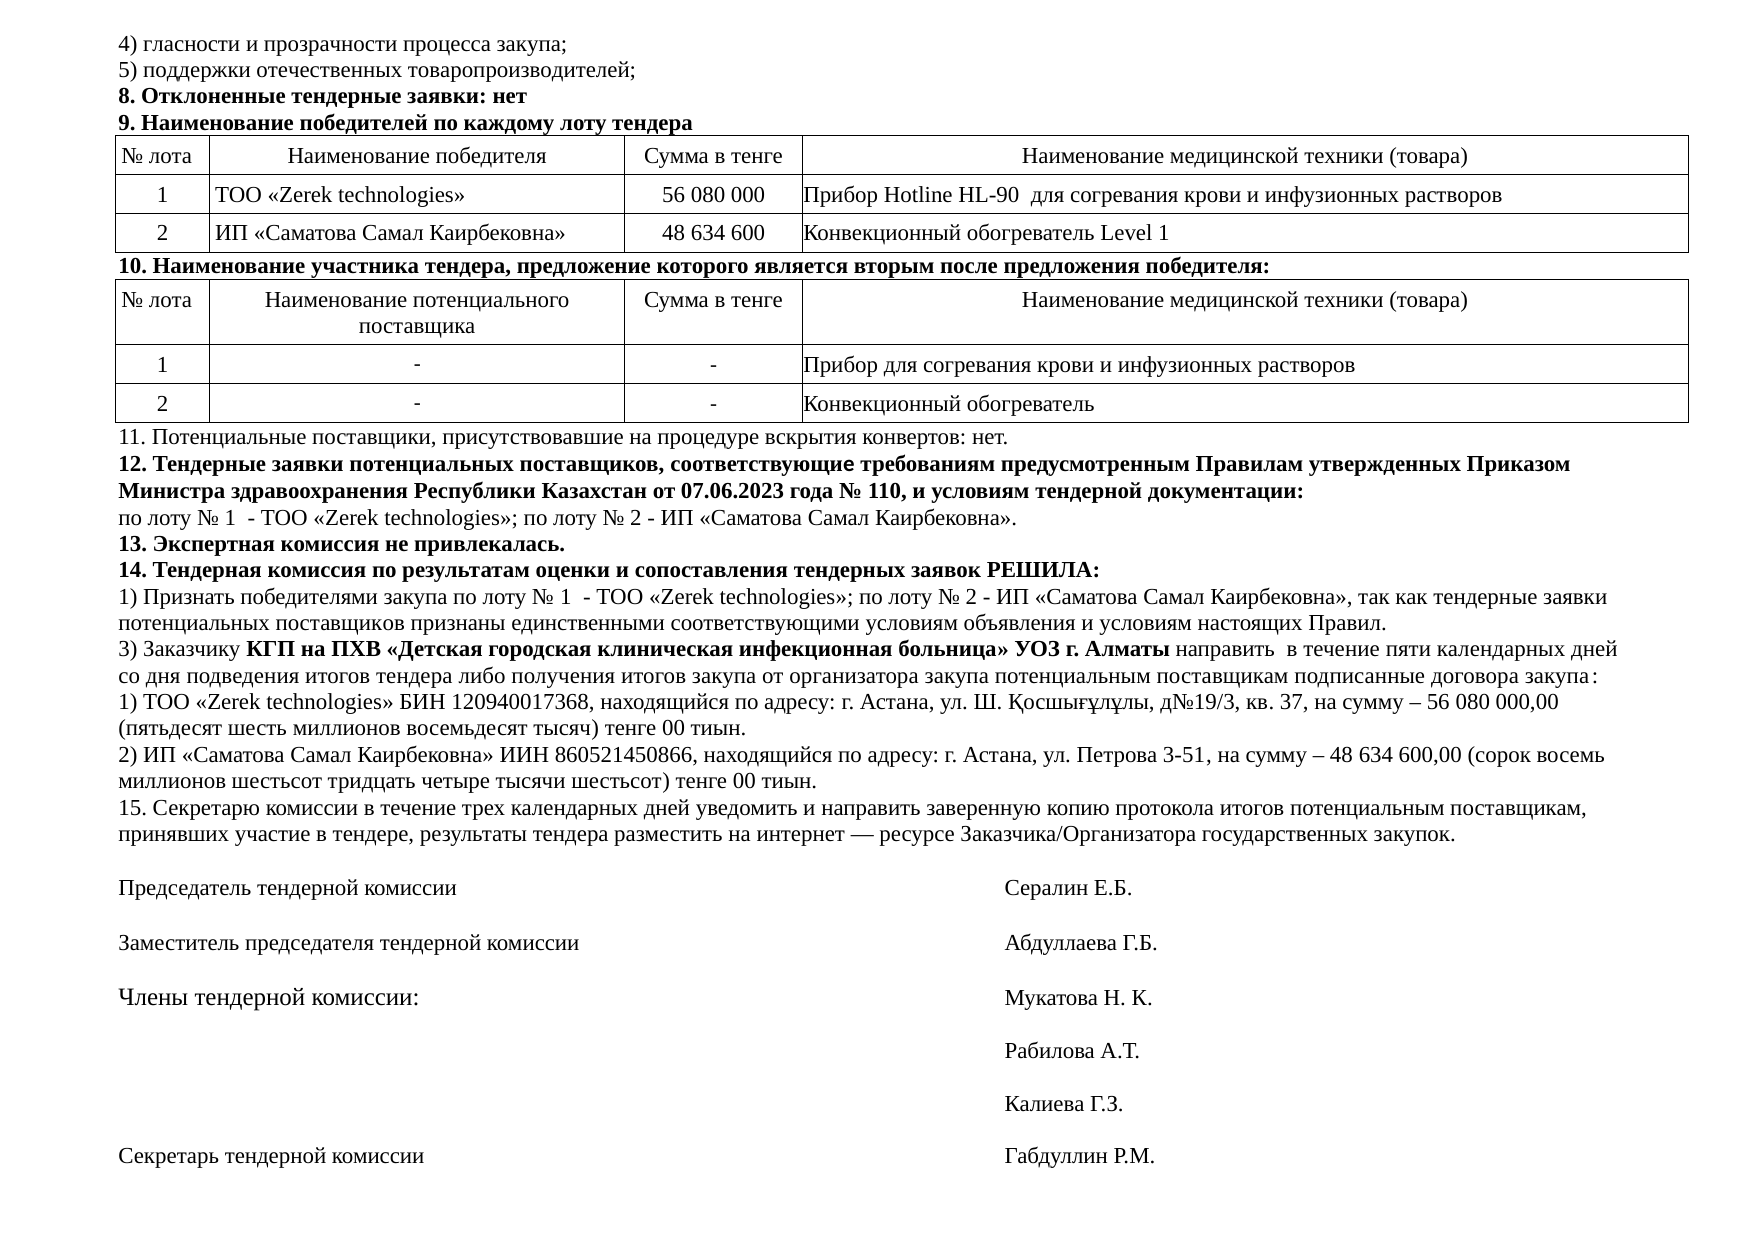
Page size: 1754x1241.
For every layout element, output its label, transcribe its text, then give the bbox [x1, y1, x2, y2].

text 13. Экспертная комиссия не привлекалась. [118, 530, 1636, 556]
text Председатель тендерной комиссии Сералин Е.Б. [118, 874, 1636, 901]
table_cell Конвекционный обогреватель Level 1 [803, 214, 1688, 252]
table_header Сумма в тенге [625, 280, 802, 344]
text 4) гласности и прозрачности процесса закупа; [118, 29, 1636, 56]
table_cell - [625, 345, 802, 383]
table_cell 56 080 000 [625, 175, 802, 213]
text 8. Отклоненные тендерные заявки: нет [118, 82, 1636, 109]
table_cell 48 634 600 [625, 214, 802, 252]
table_cell Конвекционный обогреватель [803, 384, 1688, 422]
text Рабилова А.Т. [931, 1037, 1636, 1063]
table_cell - [210, 384, 624, 422]
text 3) Заказчику КГП на ПХВ «Детская городская клиническая инфекционная больница» УОЗ г. Алматы направить в течение пяти календарных дней со дня подведения итогов тендера либо получения итогов закупа от организатора закупа потенциальным поставщикам подписанные договора закупа: [118, 635, 1636, 688]
table_cell 2 [116, 384, 209, 422]
table_cell 1 [116, 175, 209, 213]
text Члены тендерной комиссии: Мукатова Н. К. [118, 982, 1636, 1011]
text 12. Тендерные заявки потенциальных поставщиков, соответствующие требованиям предусмотренным Правилам утвержденных Приказом Министра здравоохранения Республики Казахстан от 07.06.2023 года № 110, и условиям тендерной документации: [118, 449, 1636, 504]
table_cell 1 [116, 345, 209, 383]
text Секретарь тендерной комиссии Габдуллин Р.М. [118, 1143, 1636, 1169]
text 11. Потенциальные поставщики, присутствовавшие на процедуре вскрытия конвертов: нет. [118, 423, 1636, 449]
table_header № лота [116, 136, 209, 174]
text Калиева Г.З. [931, 1090, 1636, 1116]
text 15. Секретарю комиссии в течение трех календарных дней уведомить и направить заверенную копию протокола итогов потенциальным поставщикам, принявших участие в тендере, результаты тендера разместить на интернет — ресурсе Заказчика/Организатора государственных закупок. [118, 793, 1636, 846]
table_header Наименование медицинской техники (товара) [803, 136, 1688, 174]
table_cell - [210, 345, 624, 383]
table_cell ИП «Саматова Самал Каирбековна» [210, 214, 624, 252]
table_cell - [625, 384, 802, 422]
text по лоту № 1 - ТОО «Zerek technologies»; по лоту № 2 - ИП «Саматова Самал Каирбековна». [118, 504, 1636, 530]
text 14. Тендерная комиссия по результатам оценки и сопоставления тендерных заявок РЕШИЛА: [118, 556, 1636, 583]
table_header Наименование потенциального поставщика [210, 280, 624, 344]
table_cell 2 [116, 214, 209, 252]
table_header Наименование победителя [210, 136, 624, 174]
text 10. Наименование участника тендера, предложение которого является вторым после предложения победителя: [118, 253, 1636, 279]
text 2) ИП «Саматова Самал Каирбековна» ИИН 860521450866, находящийся по адресу: г. Астана, ул. Петрова 3-51, на сумму – 48 634 600,00 (сорок восемь миллионов шестьсот тридцать четыре тысячи шестьсот) тенге 00 тиын. [118, 741, 1636, 793]
table_header Сумма в тенге [625, 136, 802, 174]
table_header Наименование медицинской техники (товара) [803, 280, 1688, 344]
table_cell Прибор Hotline HL-90 для согревания крови и инфузионных растворов [803, 175, 1688, 213]
text 5) поддержки отечественных товаропроизводителей; [118, 56, 1636, 82]
text 9. Наименование победителей по каждому лоту тендера [118, 109, 1636, 135]
text 1) ТОО «Zerek technologies» БИН 120940017368, находящийся по адресу: г. Астана, ул. Ш. Қосшығұлұлы, д№19/3, кв. 37, на сумму – 56 080 000,00 (пятьдесят шесть миллионов восемьдесят тысяч) тенге 00 тиын. [118, 688, 1636, 741]
text Заместитель председателя тендерной комиссии Абдуллаева Г.Б. [118, 929, 1636, 956]
text 1) Признать победителями закупа по лоту № 1 - ТОО «Zerek technologies»; по лоту № 2 - ИП «Саматова Самал Каирбековна», так как тендерные заявки потенциальных поставщиков признаны единственными соответствующими условиям объявления и условиям настоящих Правил. [118, 583, 1636, 635]
table_cell Прибор для согревания крови и инфузионных растворов [803, 345, 1688, 383]
table_header № лота [116, 280, 209, 344]
table_cell ТОО «Zerek technologies» [210, 175, 624, 213]
